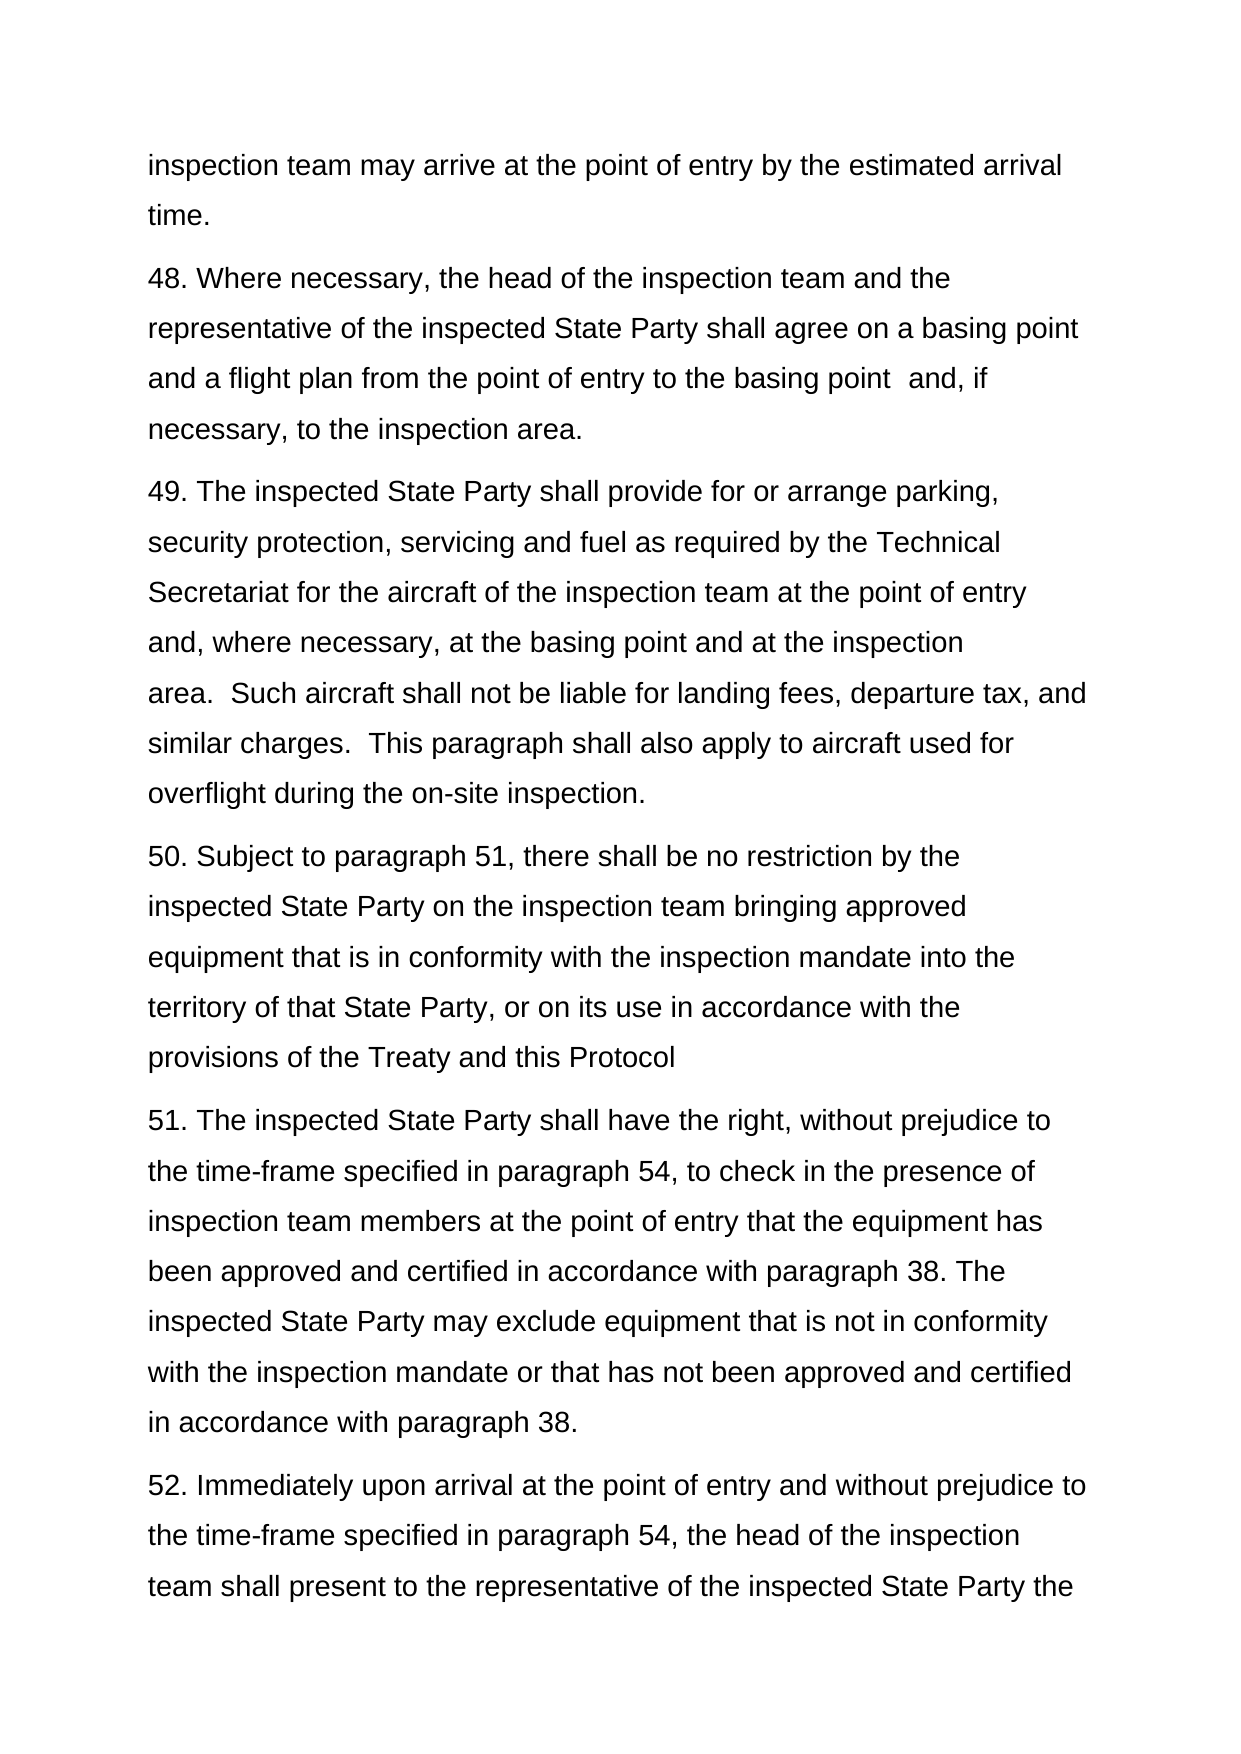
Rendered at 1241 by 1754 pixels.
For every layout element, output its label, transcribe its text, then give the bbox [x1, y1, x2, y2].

text 48. Where necessary, the head of the inspection team and the representative of the inspected State Party shall agree on a basing point and a flight plan from the point of entry to the basing point and, if necessary, to the inspection area. [148, 261, 1093, 445]
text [148, 148, 1093, 231]
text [148, 1468, 1093, 1602]
text 50. Subject to paragraph 51, there shall be no restriction by the inspected State Party on the inspection team bringing approved equipment that is in conformity with the inspection mandate into the territory of that State Party, or on its use in accordance with the provisions of the Treaty and this Protocol [148, 839, 1093, 1074]
text 51. The inspected State Party shall have the right, without prejudice to the time-frame specified in paragraph 54, to check in the presence of inspection team members at the point of entry that the equipment has been approved and certified in accordance with paragraph 38. The inspected State Party may exclude equipment that is not in conformity with the inspection mandate or that has not been approved and certified in accordance with paragraph 38. [148, 1103, 1093, 1439]
text 49. The inspected State Party shall provide for or arrange parking, security protection, servicing and fuel as required by the Technical Secretariat for the aircraft of the inspection team at the point of entry and, where necessary, at the basing point and at the inspection area. Such aircraft shall not be liable for landing fees, departure tax, and similar charges. This paragraph shall also apply to aircraft used for overflight during the on-site inspection. [148, 474, 1093, 810]
